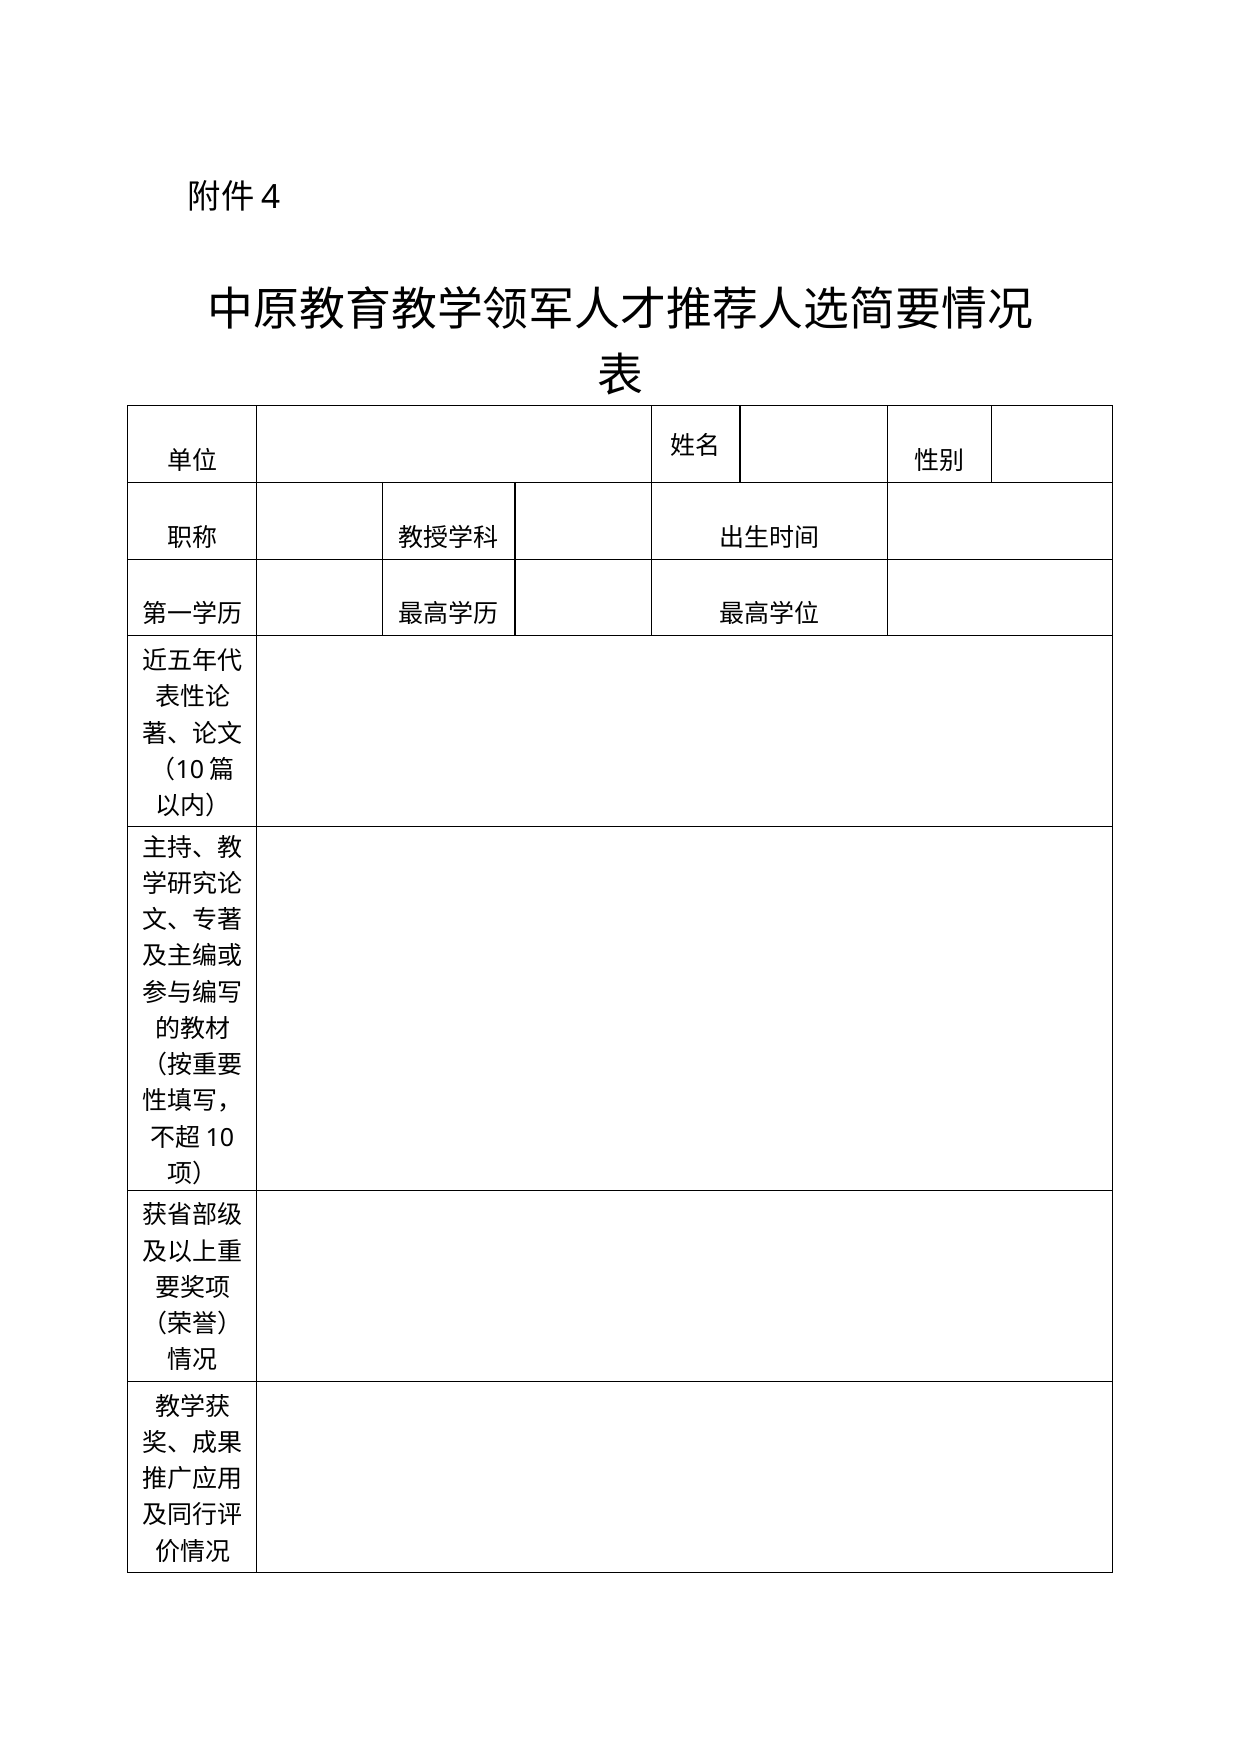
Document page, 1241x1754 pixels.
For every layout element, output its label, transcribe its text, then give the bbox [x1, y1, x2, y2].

text 中原教育教学领军人才推荐人选简要情况表 [187, 272, 1053, 405]
table_cell [257, 827, 1112, 1189]
table_cell 主持、教学研究论文、专著及主编或参与编写的教材（按重要性填写，不超10项） [128, 827, 256, 1189]
table_cell [257, 1191, 1112, 1381]
table_cell [257, 560, 382, 635]
table_cell 出生时间 [652, 483, 887, 559]
table_cell [257, 483, 382, 559]
table_cell 教授学科 [383, 483, 514, 559]
table_cell 最高学历 [383, 560, 514, 635]
table_cell 近五年代表性论著、论文（10篇以内） [128, 636, 256, 826]
table_cell [257, 1382, 1112, 1572]
table_header [257, 406, 651, 482]
table_cell 第一学历 [128, 560, 256, 635]
table_cell 职称 [128, 483, 256, 559]
table_cell [516, 560, 651, 635]
table_cell [888, 560, 1112, 635]
table_header 姓名 [652, 406, 739, 482]
table_cell [257, 636, 1112, 826]
table_cell 教学获奖、成果推广应用及同行评价情况 [128, 1382, 256, 1572]
table_cell [516, 483, 651, 559]
table_cell 最高学位 [652, 560, 887, 635]
text 附件4 [187, 162, 1053, 227]
table_header [992, 406, 1112, 482]
table_cell 获省部级及以上重要奖项（荣誉）情况 [128, 1191, 256, 1381]
table_cell [888, 483, 1112, 559]
table_header 单位 [128, 406, 256, 482]
table_header [741, 406, 887, 482]
table_header 性别 [888, 406, 991, 482]
